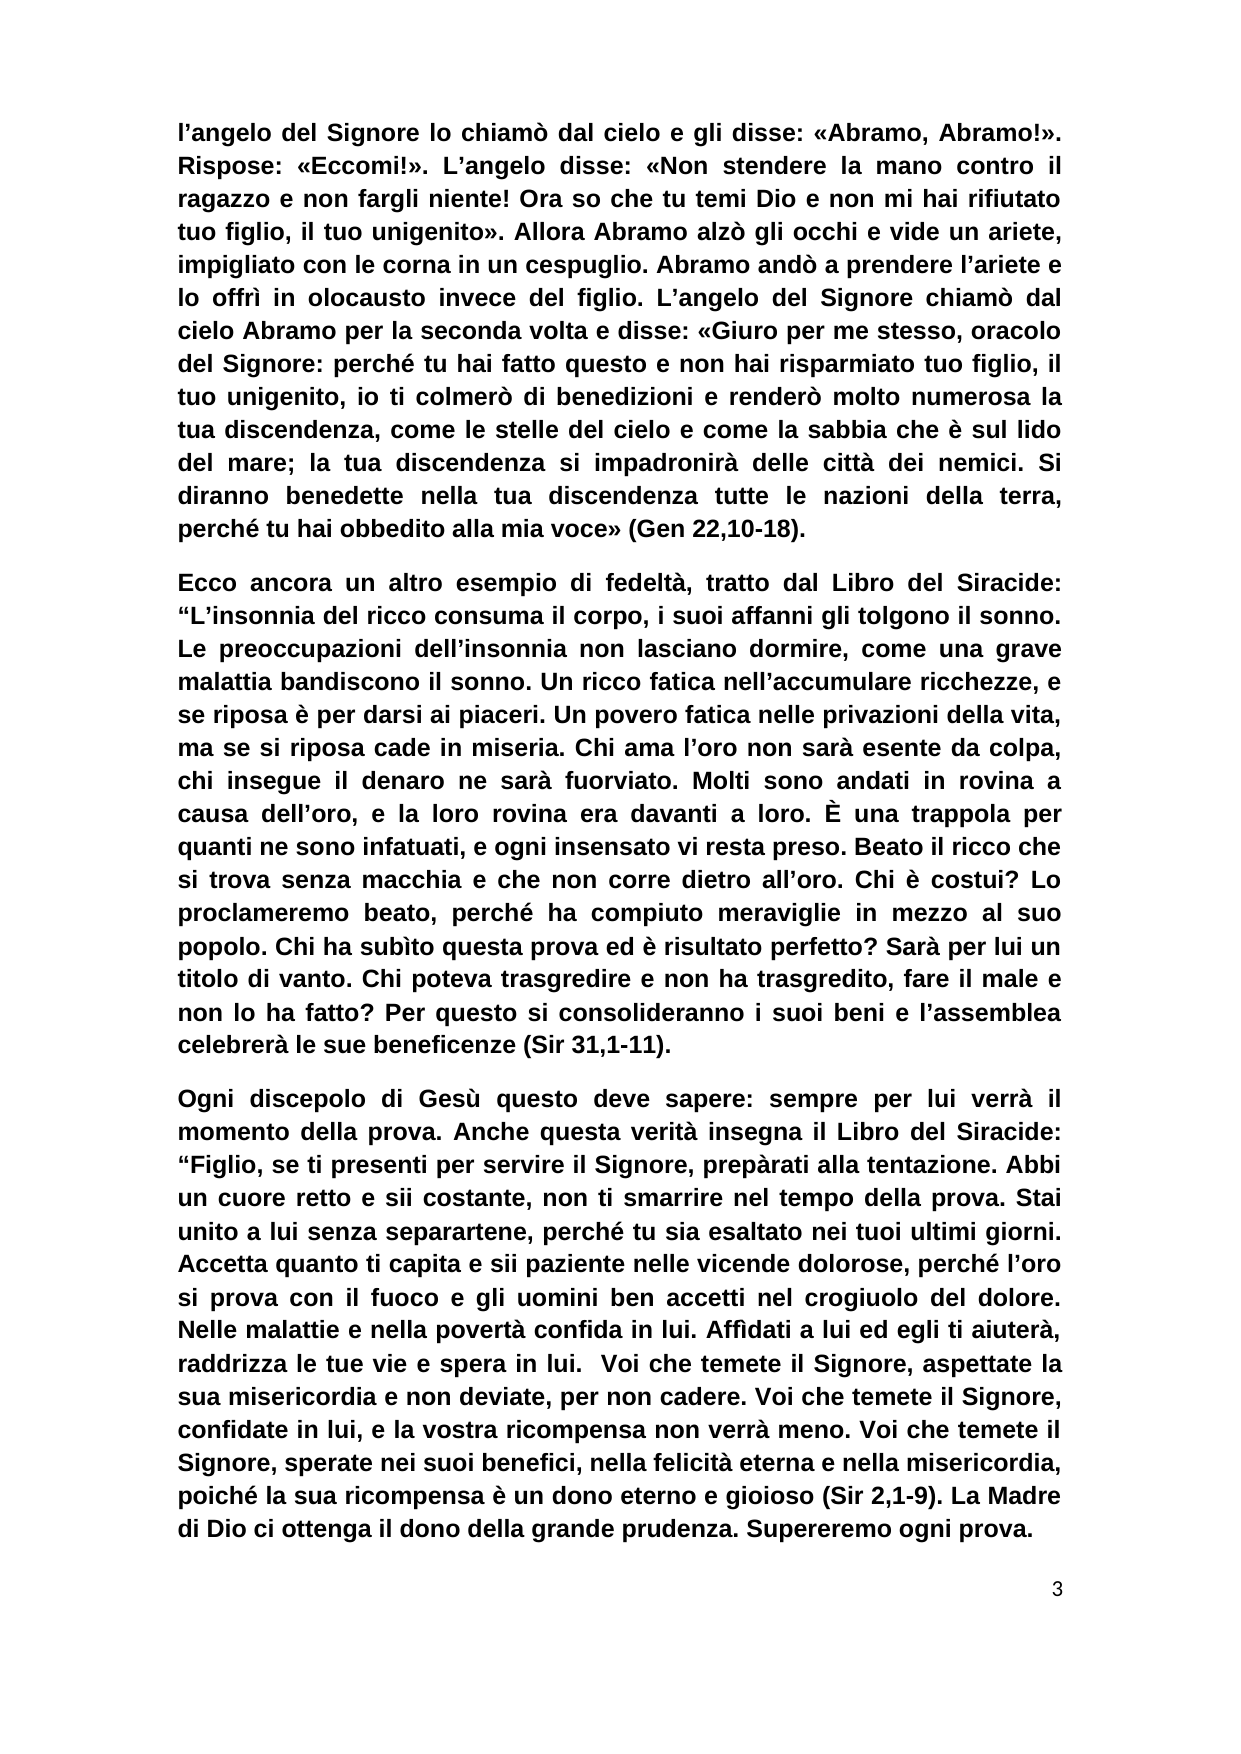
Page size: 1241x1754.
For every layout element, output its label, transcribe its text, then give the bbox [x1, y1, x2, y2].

text Ogni discepolo di Gesù questo deve sapere: sempre per lui verrà il momento della prova. Anche questa verità insegna il Libro del Siracide: “Figlio, se ti presenti per servire il Signore, prepàrati alla tentazione. Abbi un cuore retto e sii costante, non ti smarrire nel tempo della prova. Stai unito a lui senza separartene, perché tu sia esaltato nei tuoi ultimi giorni. Accetta quanto ti capita e sii paziente nelle vicende dolorose, perché l’oro si prova con il fuoco e gli uomini ben accetti nel crogiuolo del dolore. Nelle malattie e nella povertà confida in lui. Affìdati a lui ed egli ti aiuterà, raddrizza le tue vie e spera in lui. Voi che temete il Signore, aspettate la sua misericordia e non deviate, per non cadere. Voi che temete il Signore, confidate in lui, e la vostra ricompensa non verrà meno. Voi che temete il Signore, sperate nei suoi benefici, nella felicità eterna e nella misericordia, poiché la sua ricompensa è un dono eterno e gioioso (Sir 2,1-9). La Madre di Dio ci ottenga il dono della grande prudenza. Supereremo ogni prova. [177, 1084, 1063, 1542]
text Ecco ancora un altro esempio di fedeltà, tratto dal Libro del Siracide: “L’insonnia del ricco consuma il corpo, i suoi affanni gli tolgono il sonno. Le preoccupazioni dell’insonnia non lasciano dormire, come una grave malattia bandiscono il sonno. Un ricco fatica nell’accumulare ricchezze, e se riposa è per darsi ai piaceri. Un povero fatica nelle privazioni della vita, ma se si riposa cade in miseria. Chi ama l’oro non sarà esente da colpa, chi insegue il denaro ne sarà fuorviato. Molti sono andati in rovina a causa dell’oro, e la loro rovina era davanti a loro. È una trappola per quanti ne sono infatuati, e ogni insensato vi resta preso. Beato il ricco che si trova senza macchia e che non corre dietro all’oro. Chi è costui? Lo proclameremo beato, perché ha compiuto meraviglie in mezzo al suo popolo. Chi ha subìto questa prova ed è risultato perfetto? Sarà per lui un titolo di vanto. Chi poteva trasgredire e non ha trasgredito, fare il male e non lo ha fatto? Per questo si consolideranno i suoi beni e l’assemblea celebrerà le sue beneficenze (Sir 31,1-11). [177, 568, 1063, 1059]
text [177, 118, 1063, 543]
